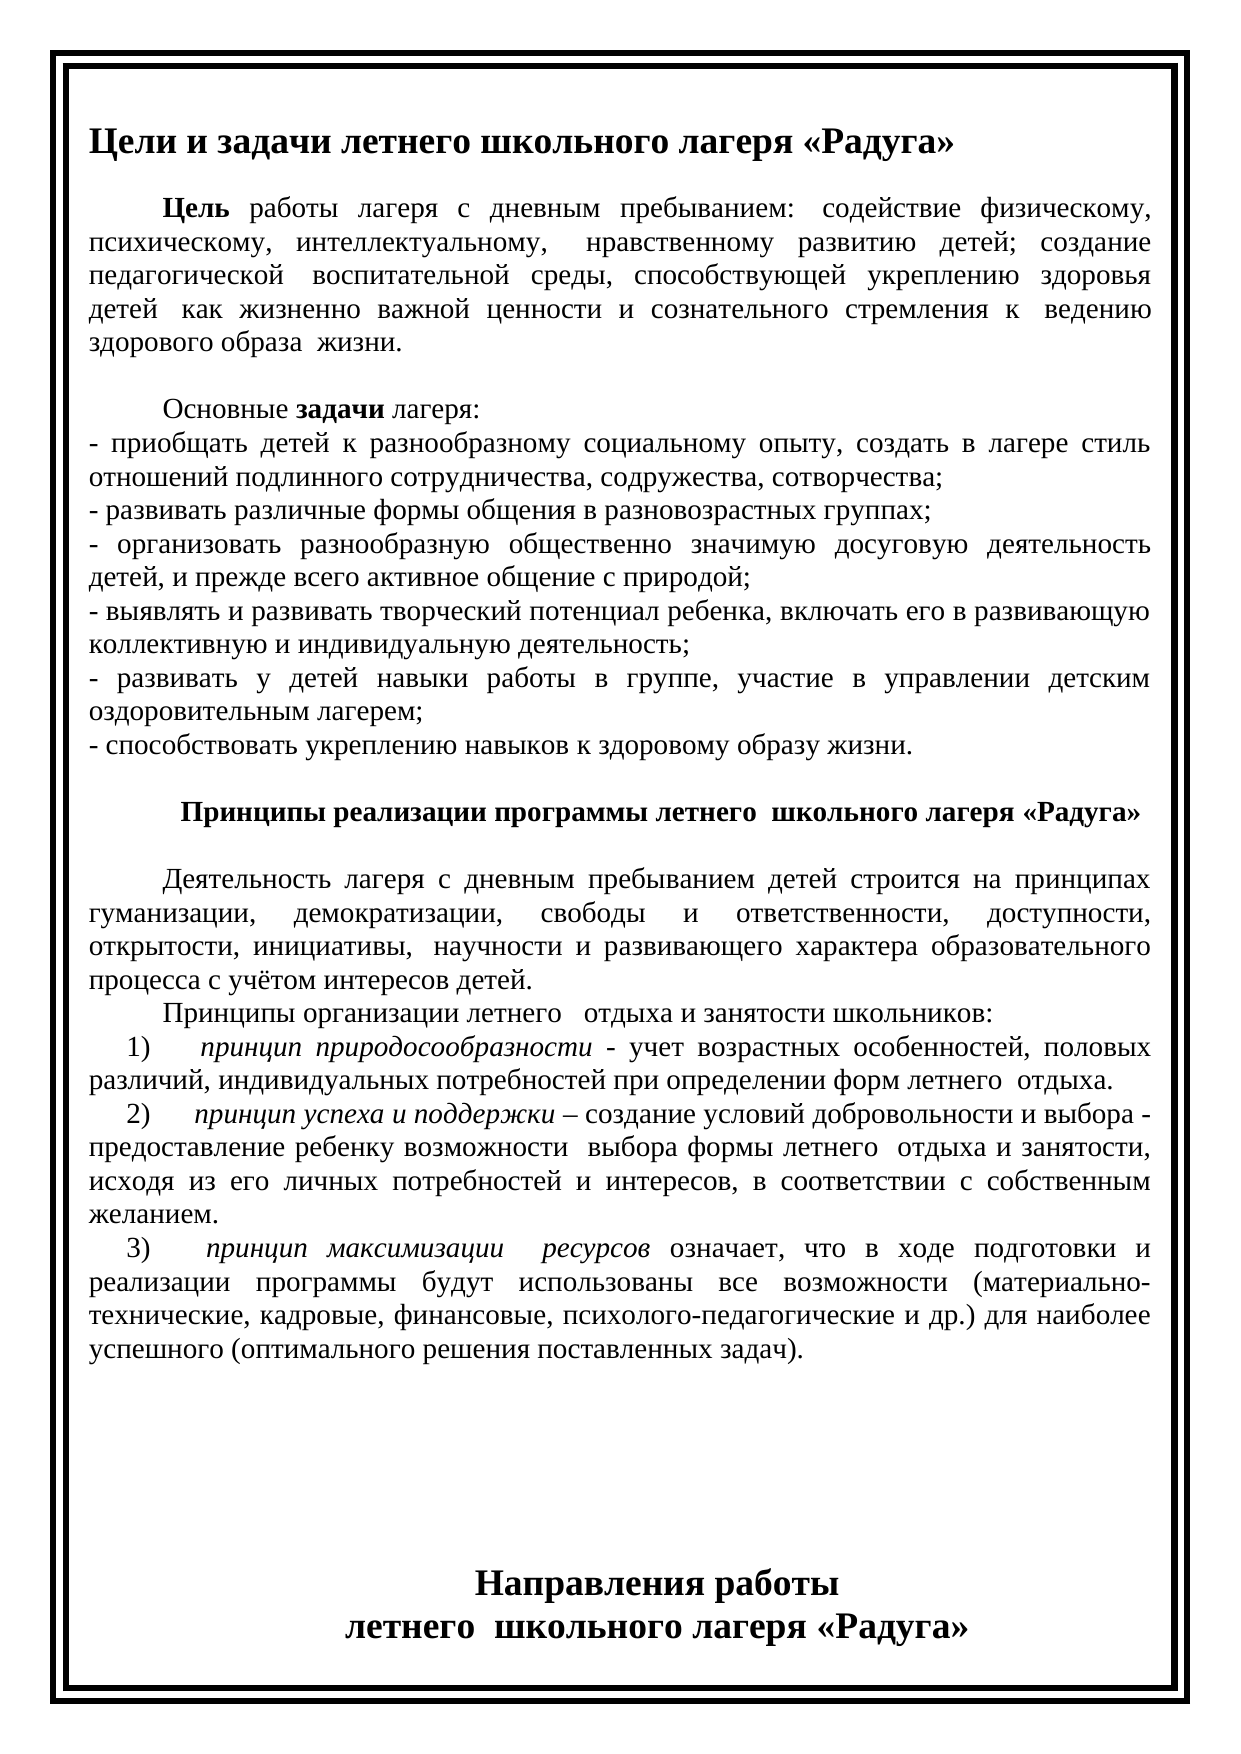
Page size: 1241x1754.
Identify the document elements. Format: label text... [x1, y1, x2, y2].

text Принципы реализации программы летнего школьного лагеря «Радуга» [88, 794, 1152, 828]
text 1) принцип природосообразности - учет возрастных особенностей, половых различий, индивидуальных потребностей при определении форм летнего отдыха. [88, 1029, 1152, 1096]
text - выявлять и развивать творческий потенциал ребенка, включать его в развивающую коллективную и индивидуальную деятельность; [88, 593, 1152, 660]
text летнего школьного лагеря «Радуга» [88, 1604, 1152, 1647]
text - развивать у детей навыки работы в группе, участие в управлении детским оздоровительным лагерем; [88, 660, 1152, 727]
text Деятельность лагеря с дневным пребыванием детей строится на принципах гуманизации, демократизации, свободы и ответственности, доступности, открытости, инициативы, научности и развивающего характера образовательного процесса с учётом интересов детей. [88, 861, 1152, 995]
text Цели и задачи летнего школьного лагеря «Радуга» [88, 118, 1152, 161]
text 2) принцип успеха и поддержки – создание условий добровольности и выбора - предоставление ребенку возможности выбора формы летнего отдыха и занятости, исходя из его личных потребностей и интересов, в соответствии с собственным желанием. [88, 1096, 1152, 1230]
text Основные задачи лагеря: [88, 392, 1152, 425]
text Направления работы [88, 1561, 1152, 1604]
text - способствовать укреплению навыков к здоровому образу жизни. [88, 727, 1152, 761]
text - приобщать детей к разнообразному социальному опыту, создать в лагере стиль отношений подлинного сотрудничества, содружества, сотворчества; [88, 425, 1152, 492]
text Принципы организации летнего отдыха и занятости школьников: [88, 995, 1152, 1029]
text Цель работы лагеря с дневным пребыванием: содействие физическому, психическому, интеллектуальному, нравственному развитию детей; создание педагогической воспитательной среды, способствующей укреплению здоровья детей как жизненно важной ценности и сознательного стремления к ведению здорового образа жизни. [88, 190, 1152, 358]
text - организовать разнообразную общественно значимую досуговую деятельность детей, и прежде всего активное общение с природой; [88, 526, 1152, 593]
text - развивать различные формы общения в разновозрастных группах; [88, 492, 1152, 526]
text 3) принцип максимизации ресурсов означает, что в ходе подготовки и реализации программы будут использованы все возможности (материально-технические, кадровые, финансовые, психолого-педагогические и др.) для наиболее успешного (оптимального решения поставленных задач). [88, 1230, 1152, 1364]
